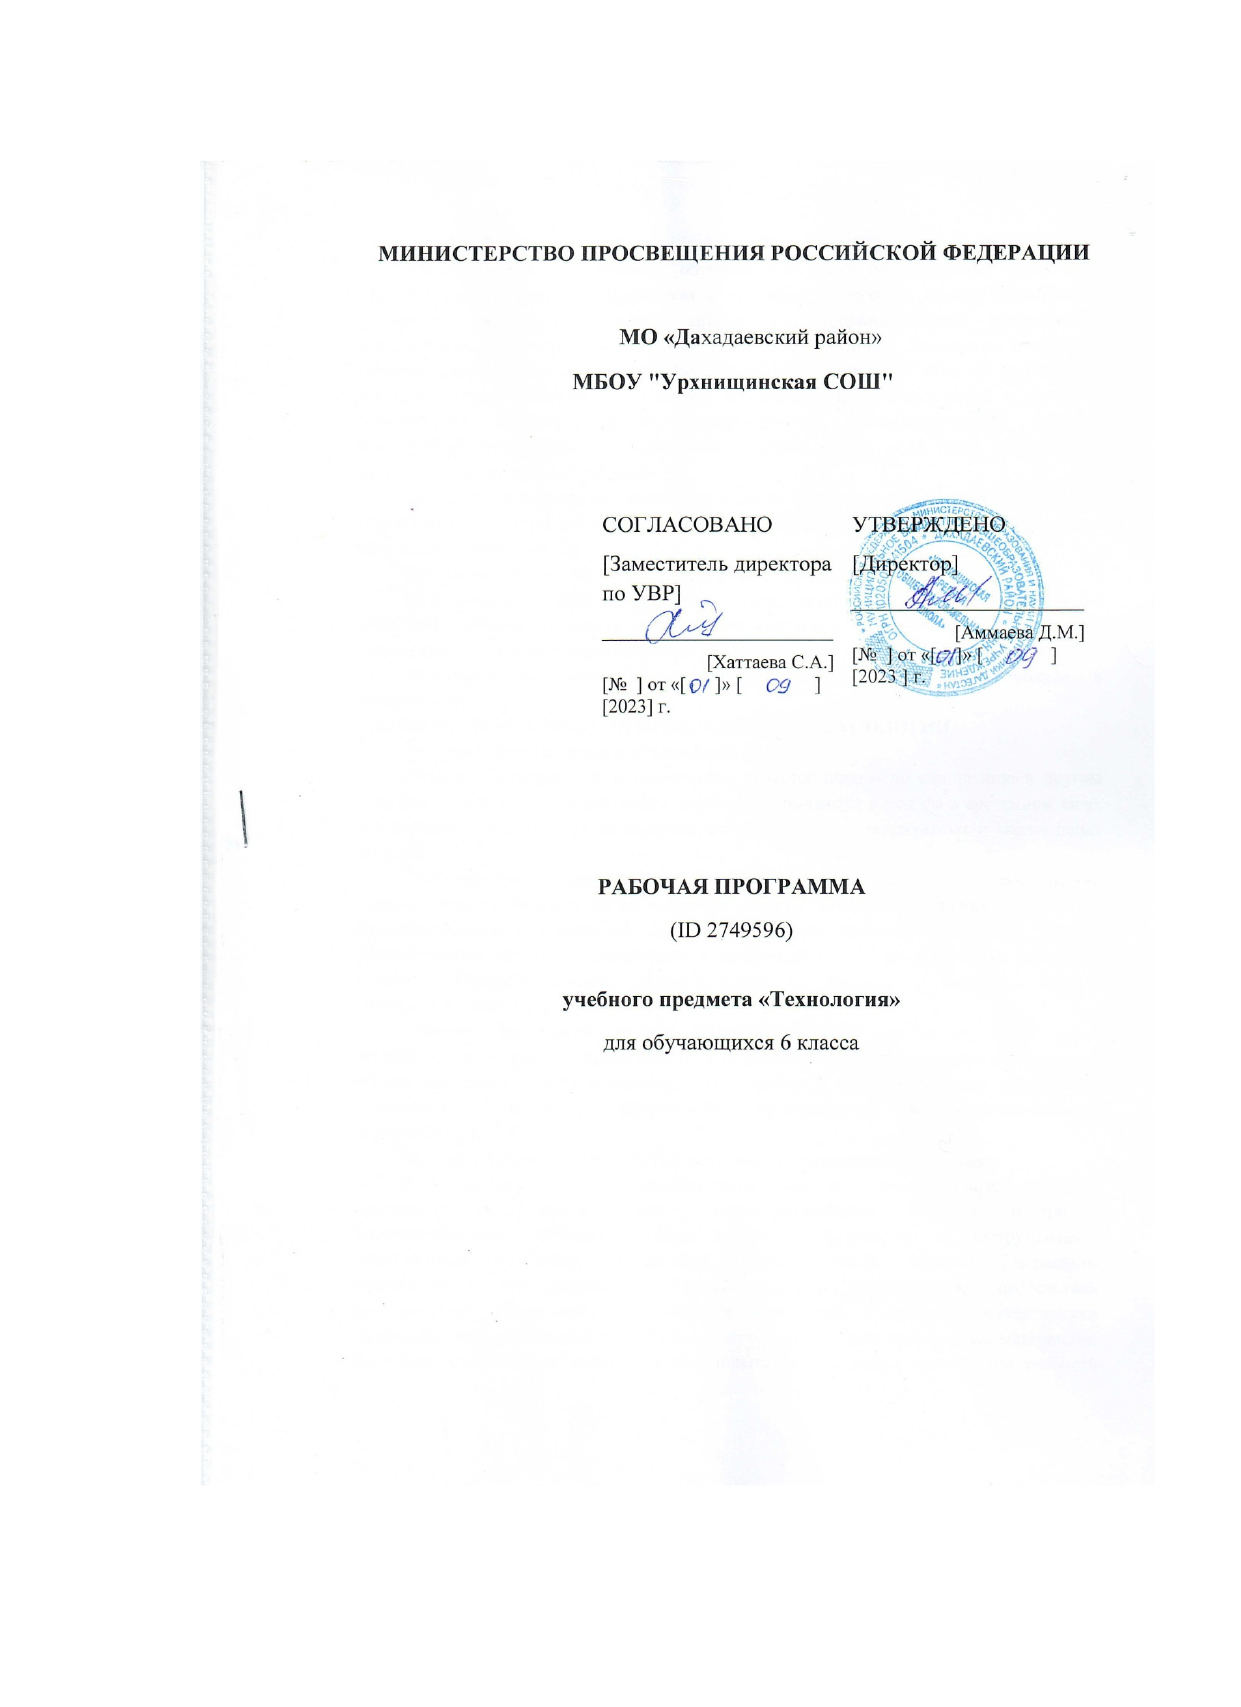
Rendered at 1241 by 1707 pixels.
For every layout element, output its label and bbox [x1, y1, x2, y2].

picture [189, 150, 1165, 1496]
